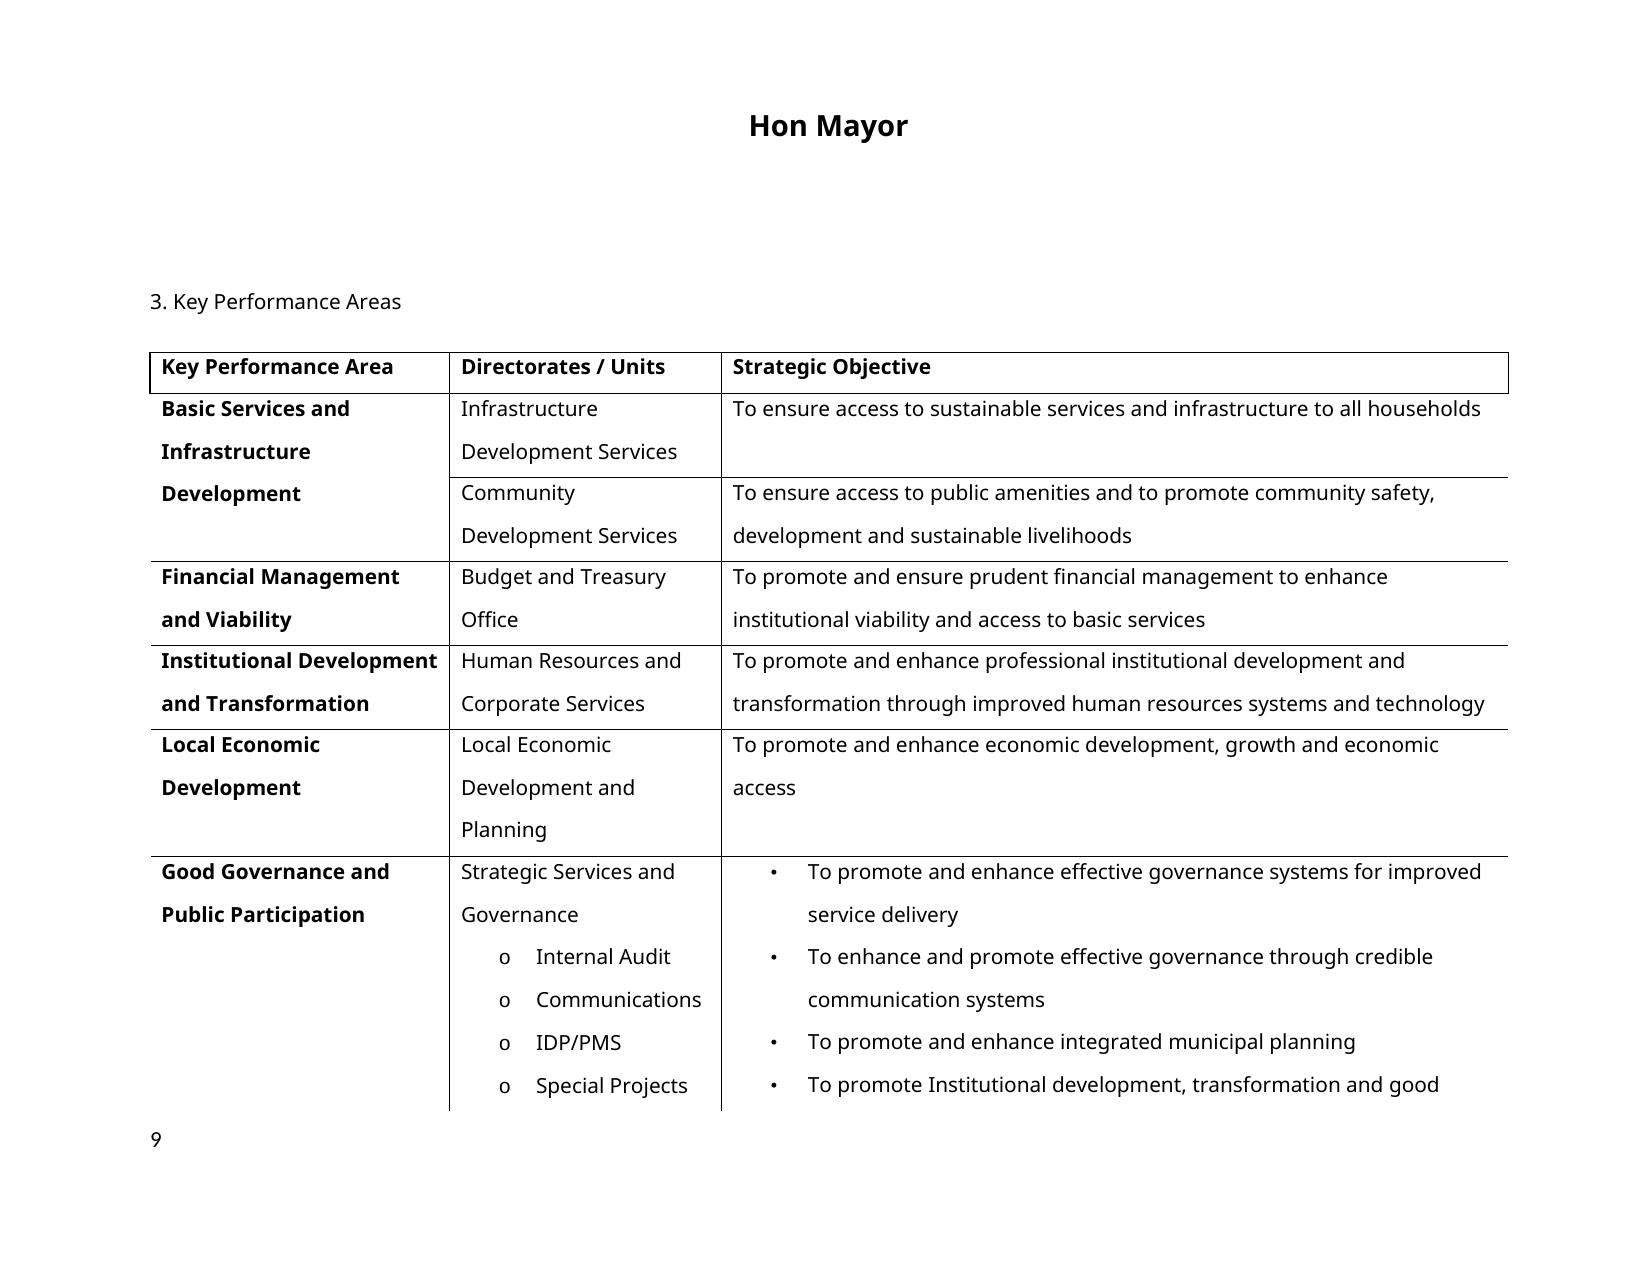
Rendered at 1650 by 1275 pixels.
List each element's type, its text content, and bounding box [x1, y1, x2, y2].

table_header Strategic Objective [722, 353, 1508, 393]
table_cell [150, 856, 449, 1111]
table_cell To ensure access to sustainable services and infrastructure to all households [722, 394, 1509, 477]
table_cell To ensure access to public amenities and to promote community safety, development and sustainable livelihoods [722, 477, 1509, 561]
table_cell Infrastructure Development Services [450, 394, 721, 477]
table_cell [450, 857, 721, 1111]
table_cell To promote and enhance professional institutional development and transformation through improved human resources systems and technology [722, 645, 1509, 729]
table_header Key Performance Area [151, 353, 449, 393]
table_cell Local Economic Development and Planning [450, 730, 721, 856]
table_cell Institutional Development and Transformation [150, 645, 449, 729]
table_cell Community Development Services [450, 478, 721, 561]
text Hon Mayor [150, 105, 1506, 145]
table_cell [722, 856, 1509, 1111]
table_cell Budget and Treasury Office [450, 562, 721, 645]
table_cell Financial Management and Viability [150, 561, 449, 645]
table_header Directorates / Units [450, 353, 721, 393]
text 3. Key Performance Areas [150, 287, 1506, 316]
table_cell To promote and enhance economic development, growth and economic access [722, 729, 1509, 856]
table_cell Human Resources and Corporate Services [450, 646, 721, 729]
table_cell Local Economic Development [150, 729, 449, 856]
table_cell Basic Services and Infrastructure Development [150, 394, 449, 561]
table_cell To promote and ensure prudent financial management to enhance institutional viability and access to basic services [722, 561, 1509, 645]
